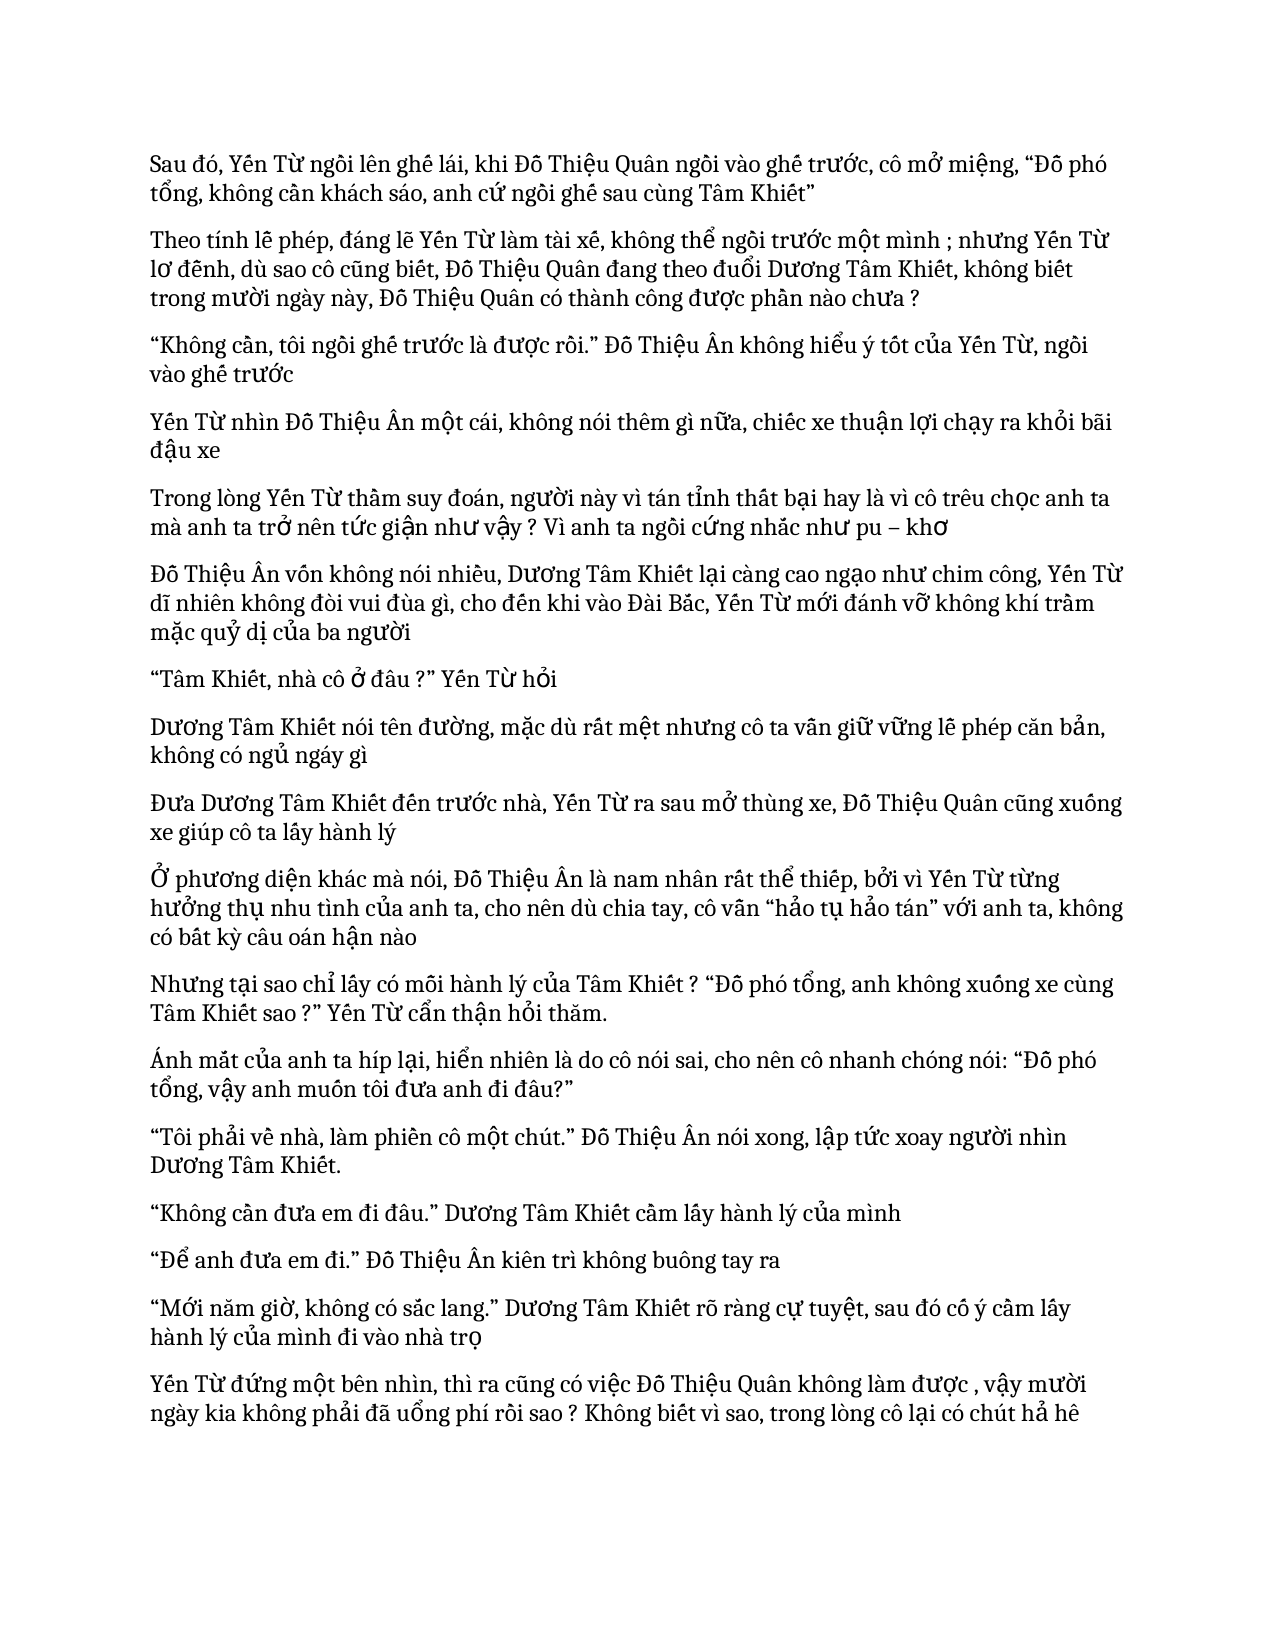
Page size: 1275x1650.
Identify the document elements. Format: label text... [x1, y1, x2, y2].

text Yến Từ nhìn Đỗ Thiệu Ân một cái, không nói thêm gì nữa, chiếc xe thuận lợi chạy ra khỏi bãi đậu xe [150, 407, 1125, 465]
text Dương Tâm Khiết nói tên đường, mặc dù rất mệt nhưng cô ta vẫn giữ vững lễ phép căn bản, không có ngủ ngáy gì [150, 712, 1125, 770]
text Đưa Dương Tâm Khiết đến trước nhà, Yến Từ ra sau mở thùng xe, Đỗ Thiệu Quân cũng xuống xe giúp cô ta lấy hành lý [150, 789, 1125, 846]
text Yến Từ đứng một bên nhìn, thì ra cũng có việc Đỗ Thiệu Quân không làm được , vậy mười ngày kia không phải đã uổng phí rồi sao ? Không biết vì sao, trong lòng cô lại có chút hả hê [150, 1370, 1125, 1427]
text “Để anh đưa em đi.” Đỗ Thiệu Ân kiên trì không buông tay ra [150, 1246, 1125, 1275]
text Đỗ Thiệu Ân vốn không nói nhiều, Dương Tâm Khiết lại càng cao ngạo như chim công, Yến Từ dĩ nhiên không đòi vui đùa gì, cho đến khi vào Đài Bắc, Yến Từ mới đánh vỡ không khí trầm mặc quỷ dị của ba người [150, 560, 1125, 646]
text Theo tính lễ phép, đáng lẽ Yến Từ làm tài xế, không thể ngồi trước một mình ; nhưng Yến Từ lơ đễnh, dù sao cô cũng biết, Đỗ Thiệu Quân đang theo đuổi Dương Tâm Khiết, không biết trong mười ngày này, Đỗ Thiệu Quân có thành công được phần nào chưa ? [150, 226, 1125, 312]
text “Mới năm giờ, không có sắc lang.” Dương Tâm Khiết rõ ràng cự tuyệt, sau đó cố ý cầm lấy hành lý của mình đi vào nhà trọ [150, 1294, 1125, 1351]
text “Tâm Khiết, nhà cô ở đâu ?” Yến Từ hỏi [150, 665, 1125, 694]
text Sau đó, Yến Từ ngồi lên ghế lái, khi Đỗ Thiệu Quân ngồi vào ghế trước, cô mở miệng, “Đỗ phó tổng, không cần khách sáo, anh cứ ngồi ghế sau cùng Tâm Khiết” [150, 150, 1125, 207]
text Nhưng tại sao chỉ lấy có mỗi hành lý của Tâm Khiết ? “Đỗ phó tổng, anh không xuống xe cùng Tâm Khiết sao ?” Yến Từ cẩn thận hỏi thăm. [150, 970, 1125, 1027]
text “Tôi phải về nhà, làm phiền cô một chút.” Đỗ Thiệu Ân nói xong, lập tức xoay người nhìn Dương Tâm Khiết. [150, 1122, 1125, 1180]
text Ở phương diện khác mà nói, Đỗ Thiệu Ân là nam nhân rất thể thiếp, bởi vì Yến Từ từng hưởng thụ nhu tình của anh ta, cho nên dù chia tay, cô vẫn “hảo tụ hảo tán” với anh ta, không có bất kỳ câu oán hận nào [150, 865, 1125, 951]
text “Không cần, tôi ngồi ghế trước là được rồi.” Đỗ Thiệu Ân không hiểu ý tốt của Yến Từ, ngồi vào ghế trước [150, 331, 1125, 389]
text Ánh mắt của anh ta híp lại, hiển nhiên là do cô nói sai, cho nên cô nhanh chóng nói: “Đỗ phó tổng, vậy anh muốn tôi đưa anh đi đâu?” [150, 1046, 1125, 1104]
text Trong lòng Yến Từ thầm suy đoán, người này vì tán tỉnh thất bại hay là vì cô trêu chọc anh ta mà anh ta trở nên tức giận như vậy ? Vì anh ta ngồi cứng nhắc như pu – khơ [150, 484, 1125, 541]
text “Không cần đưa em đi đâu.” Dương Tâm Khiết cầm lấy hành lý của mình [150, 1199, 1125, 1227]
